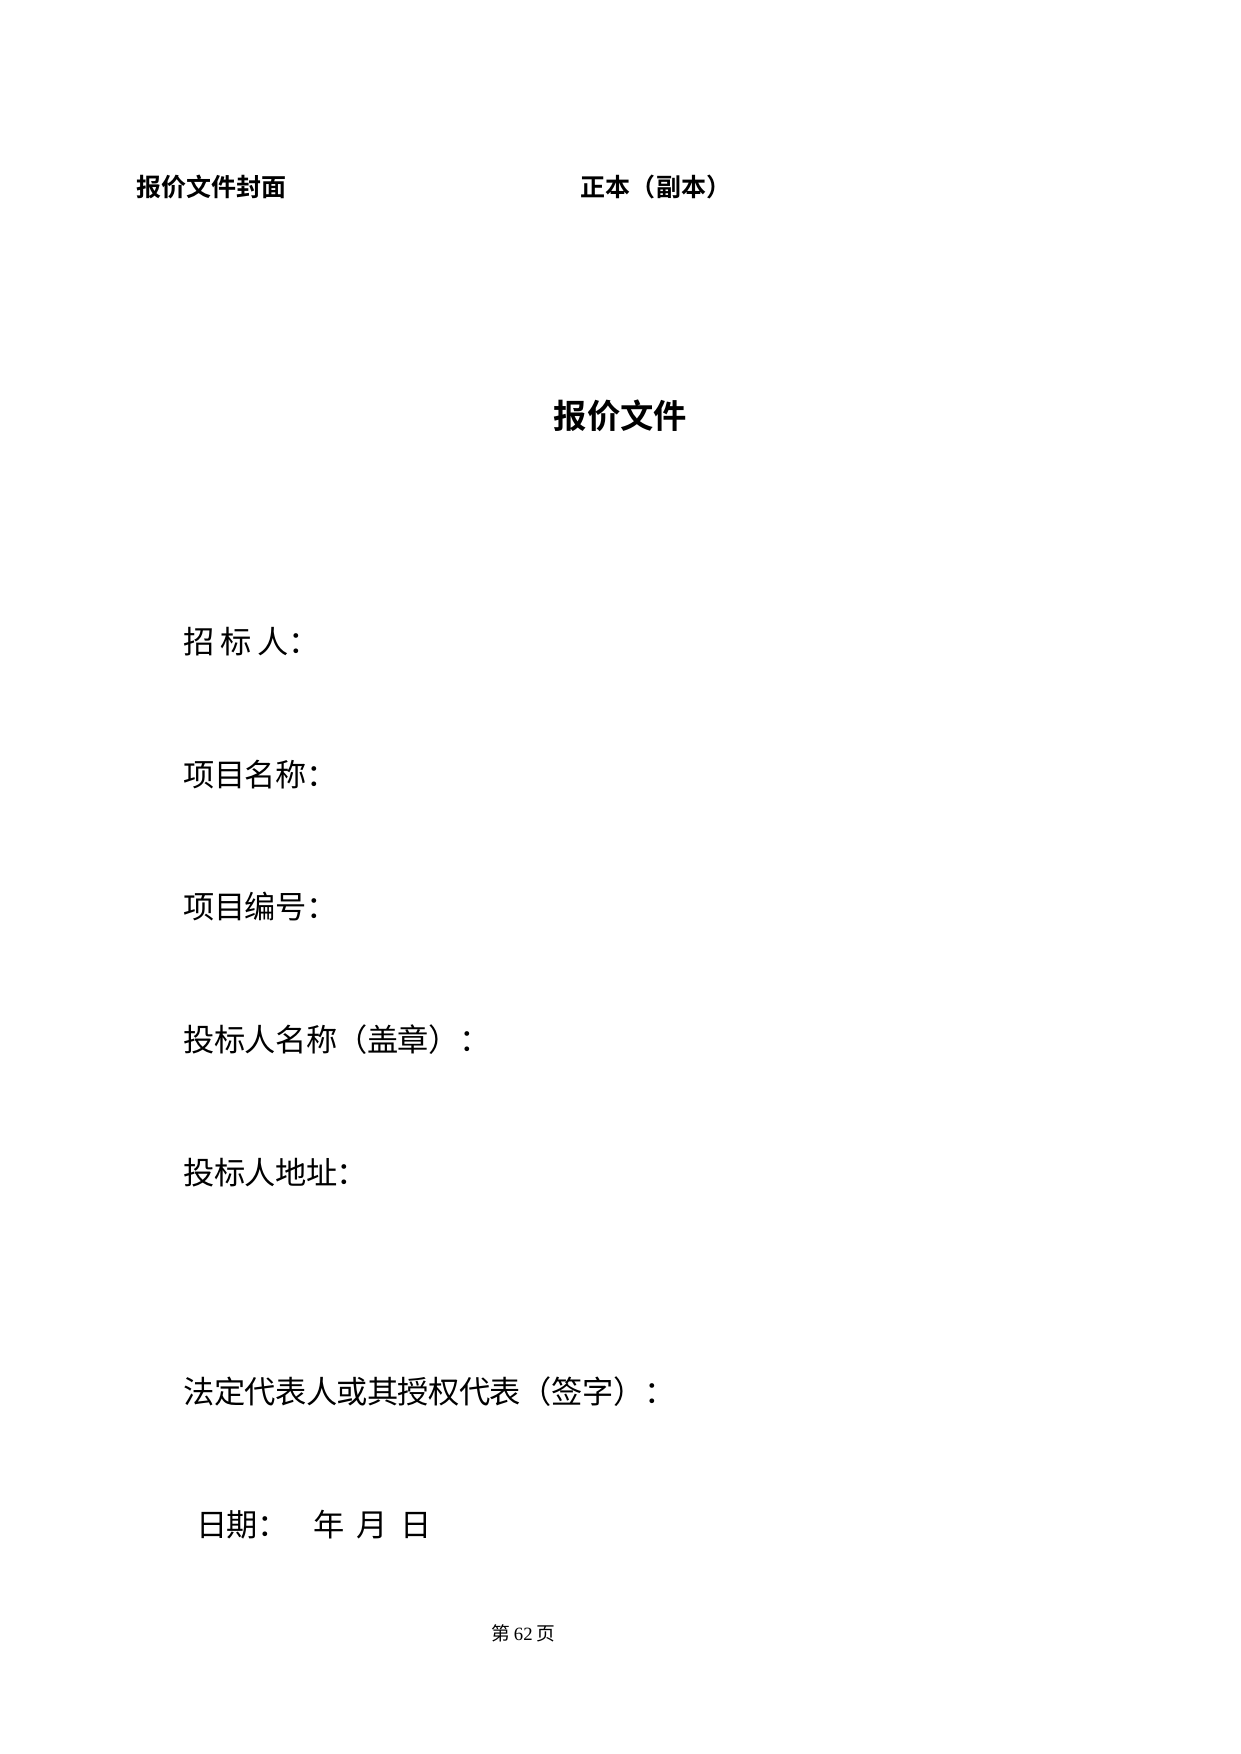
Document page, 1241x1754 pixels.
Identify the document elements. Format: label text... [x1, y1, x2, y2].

text 投标人名称（盖章）： [136, 1006, 1104, 1071]
text 项目编号： [136, 873, 1104, 938]
text 项目名称： [136, 740, 1104, 805]
text 投标人地址： [136, 1138, 1104, 1203]
text 报价文件 [136, 382, 1104, 447]
text 日期： 年 月 日 [136, 1490, 1104, 1555]
text 法定代表人或其授权代表（签字）： [136, 1357, 1104, 1422]
subtitle 报价文件封面 正本（副本） [136, 153, 1104, 218]
text 招 标 人： [136, 607, 1104, 672]
